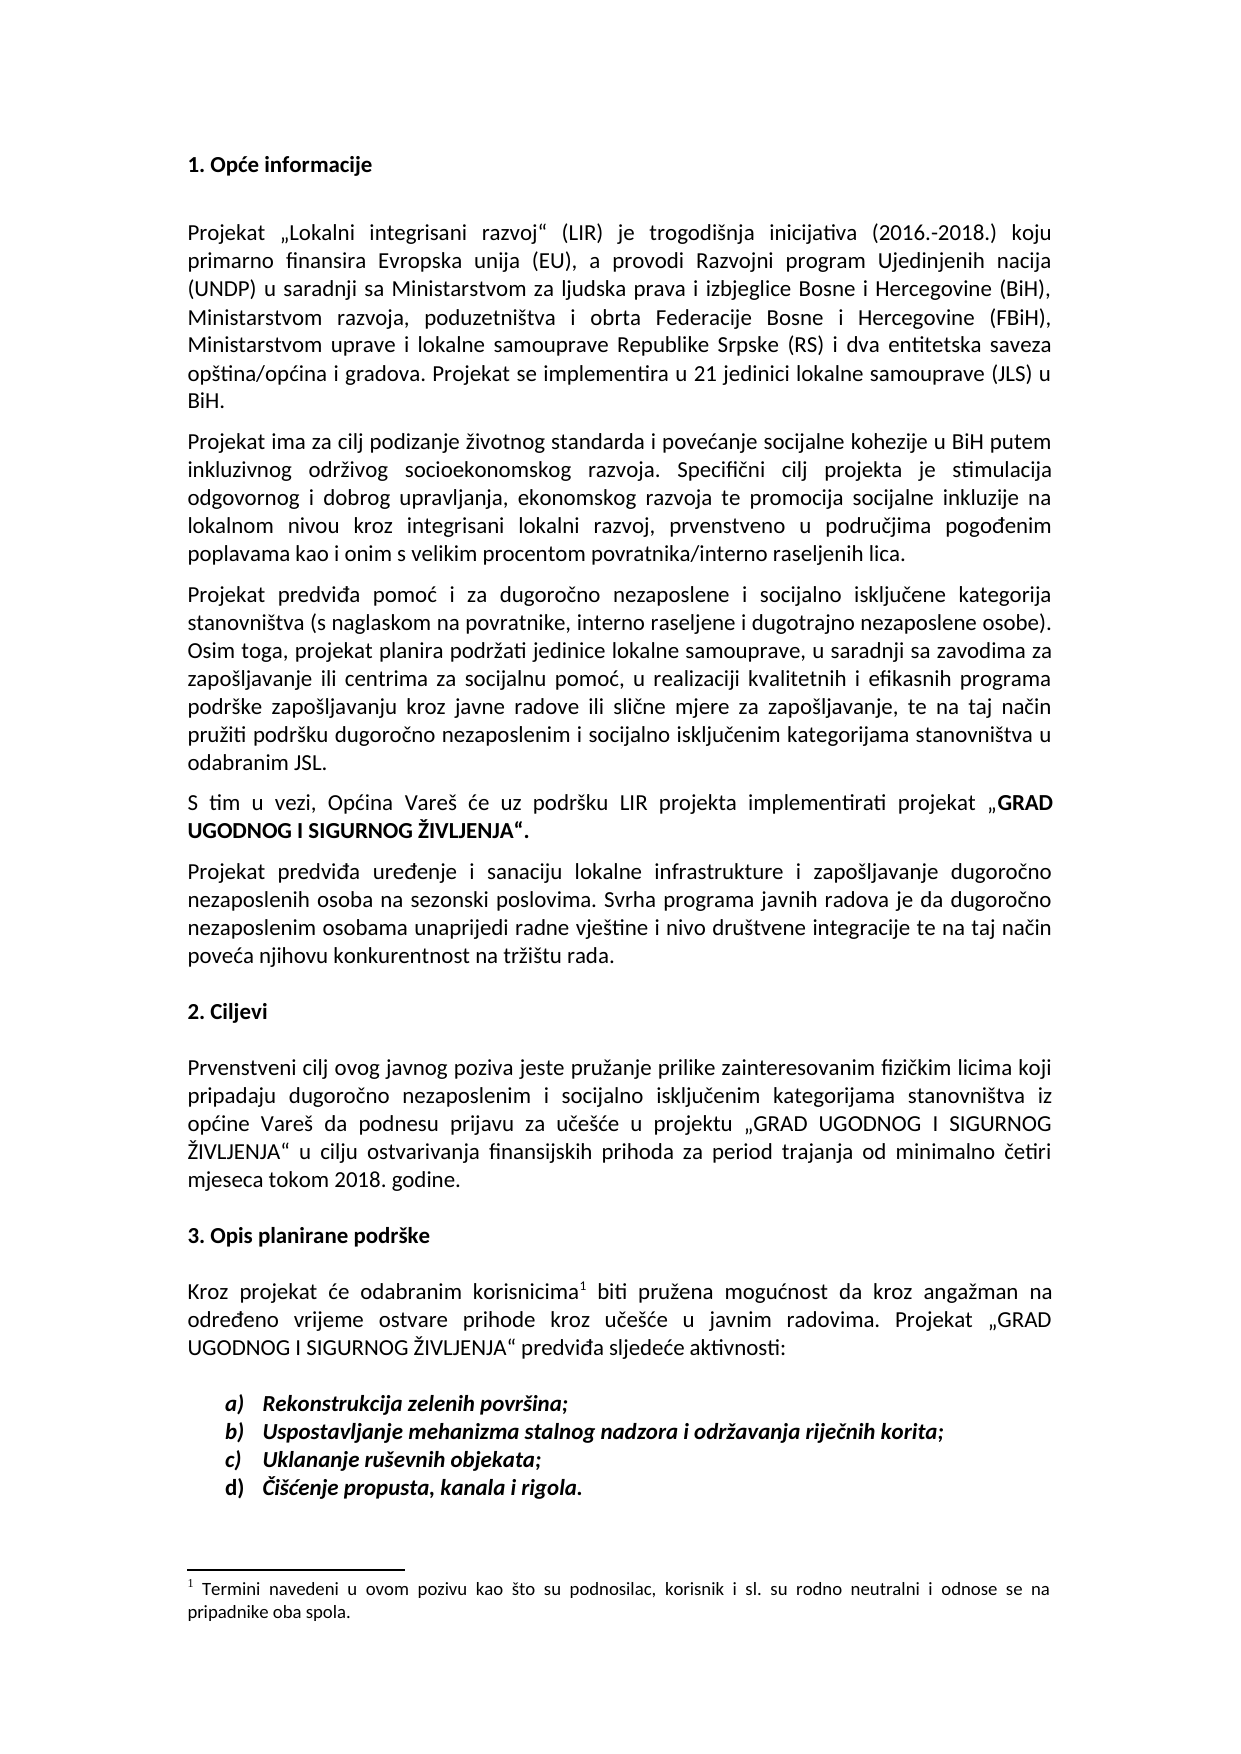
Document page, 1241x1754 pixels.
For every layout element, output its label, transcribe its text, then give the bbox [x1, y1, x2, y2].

text Kroz projekat će odabranim korisnicima biti pružena mogućnost da kroz angažman na određeno vrijeme ostvare prihode kroz učešće u javnim radovima. Projekat „GRAD UGODNOG I SIGURNOG ŽIVLJENJA“ predviđa sljedeće aktivnosti: [187, 1277, 1053, 1361]
subtitle S tim u vezi, Općina Vareš će uz podršku LIR projekta implementirati projekat „GRAD UGODNOG I SIGURNOG ŽIVLJENJA“. [187, 788, 1053, 844]
text Projekat predviđa uređenje i sanaciju lokalne infrastrukture i zapošljavanje dugoročno nezaposlenih osoba na sezonski poslovima. Svrha programa javnih radova je da dugoročno nezaposlenim osobama unaprijedi radne vještine i nivo društvene integracije te na taj način poveća njihovu konkurentnost na tržištu rada. [187, 857, 1053, 969]
subtitle Projekat „Lokalni integrisani razvoj“ (LIR) je trogodišnja inicijativa (2016.-2018.) koju primarno finansira Evropska unija (EU), a provodi Razvojni program Ujedinjenih nacija (UNDP) u saradnji sa Ministarstvom za ljudska prava i izbjeglice Bosne i Hercegovine (BiH), Ministarstvom razvoja, poduzetništva i obrta Federacije Bosne i Hercegovine (FBiH), Ministarstvom uprave i lokalne samouprave Republike Srpske (RS) i dva entitetska saveza opština/općina i gradova. Projekat se implementira u 21 jedinici lokalne samouprave (JLS) u BiH. [187, 218, 1053, 415]
text 3. Opis planirane podrške [187, 1221, 1053, 1249]
list Čišćenje propusta, kanala i rigola. [225, 1473, 1053, 1501]
list Rekonstrukcija zelenih površina; [225, 1389, 1053, 1417]
text Prvenstveni cilj ovog javnog poziva jeste pružanje prilike zainteresovanim fizičkim licima koji pripadaju dugoročno nezaposlenim i socijalno isključenim kategorijama stanovništva iz općine Vareš da podnesu prijavu za učešće u projektu „GRAD UGODNOG I SIGURNOG ŽIVLJENJA“ u cilju ostvarivanja finansijskih prihoda za period trajanja od minimalno četiri mjeseca tokom 2018. godine. [187, 1053, 1053, 1193]
text 1. Opće informacije [187, 150, 1053, 178]
list Uklananje ruševnih objekata; [225, 1445, 1053, 1473]
text 2. Ciljevi [187, 997, 1053, 1025]
subtitle Projekat ima za cilj podizanje životnog standarda i povećanje socijalne kohezije u BiH putem inkluzivnog održivog socioekonomskog razvoja. Specifični cilj projekta je stimulacija odgovornog i dobrog upravljanja, ekonomskog razvoja te promocija socijalne inkluzije na lokalnom nivou kroz integrisani lokalni razvoj, prvenstveno u područjima pogođenim poplavama kao i onim s velikim procentom povratnika/interno raseljenih lica. [187, 427, 1053, 567]
list Uspostavljanje mehanizma stalnog nadzora i održavanja riječnih korita; [225, 1417, 1053, 1445]
subtitle Projekat predviđa pomoć i za dugoročno nezaposlene i socijalno isključene kategorija stanovništva (s naglaskom na povratnike, interno raseljene i dugotrajno nezaposlene osobe). Osim toga, projekat planira podržati jedinice lokalne samouprave, u saradnji sa zavodima za zapošljavanje ili centrima za socijalnu pomoć, u realizaciji kvalitetnih i efikasnih programa podrške zapošljavanju kroz javne radove ili slične mjere za zapošljavanje, te na taj način pružiti podršku dugoročno nezaposlenim i socijalno isključenim kategorijama stanovništva u odabranim JSL. [187, 580, 1053, 776]
